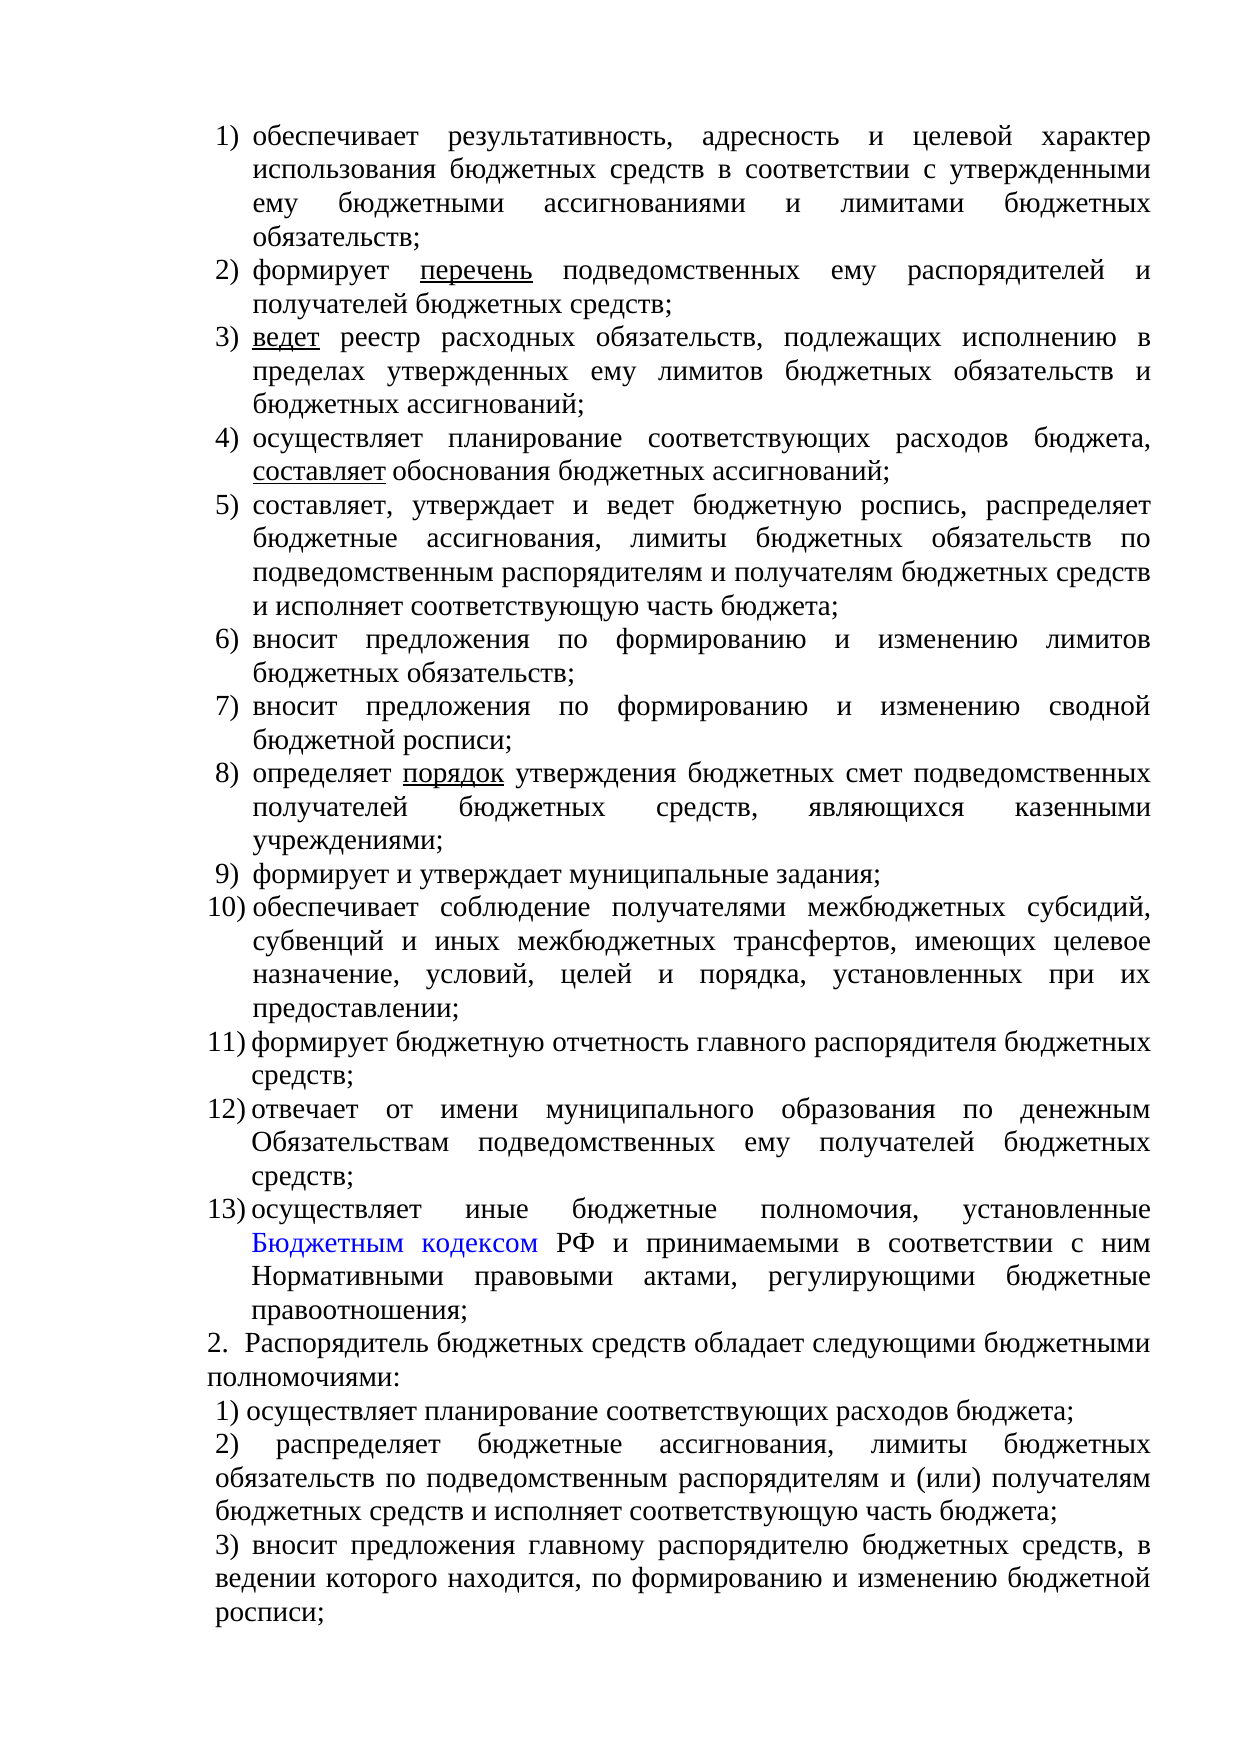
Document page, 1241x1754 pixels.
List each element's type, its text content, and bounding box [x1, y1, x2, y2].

list составляет, утверждает и ведет бюджетную роспись, распределяет бюджетные ассигнования, лимиты бюджетных обязательств по подведомственным распорядителям и получателям бюджетных средств и исполняет соответствующую часть бюджета; [215, 487, 1152, 621]
text 2. Распорядитель бюджетных средств обладает следующими бюджетными полномочиями: [207, 1326, 1152, 1393]
list отвечает от имени муниципального образования по денежным Обязательствам подведомственных ему получателей бюджетных средств; [207, 1091, 1152, 1191]
text 2) распределяет бюджетные ассигнования, лимиты бюджетных обязательств по подведомственным распорядителям и (или) получателям бюджетных средств и исполняет соответствующую часть бюджета; [215, 1426, 1152, 1527]
list вносит предложения по формированию и изменению сводной бюджетной росписи; [215, 688, 1152, 755]
list формирует и утверждает муниципальные задания; [215, 856, 1152, 889]
list формирует перечень подведомственных ему распорядителей и получателей бюджетных средств; [215, 252, 1152, 319]
list обеспечивает соблюдение получателями межбюджетных субсидий, субвенций и иных межбюджетных трансфертов, имеющих целевое назначение, условий, целей и порядка, установленных при их предоставлении; [207, 889, 1152, 1024]
list осуществляет планирование соответствующих расходов бюджета, составляет обоснования бюджетных ассигнований; [215, 420, 1152, 487]
list ведет реестр расходных обязательств, подлежащих исполнению в пределах утвержденных ему лимитов бюджетных обязательств и бюджетных ассигнований; [215, 319, 1152, 420]
list осуществляет иные бюджетные полномочия, установленные Бюджетным кодексом РФ и принимаемыми в соответствии с ним Нормативными правовыми актами, регулирующими бюджетные правоотношения; [207, 1191, 1152, 1326]
list вносит предложения по формированию и изменению лимитов бюджетных обязательств; [215, 621, 1152, 688]
list обеспечивает результативность, адресность и целевой характер использования бюджетных средств в соответствии с утвержденными ему бюджетными ассигнованиями и лимитами бюджетных обязательств; [215, 118, 1152, 252]
text 3) вносит предложения главному распорядителю бюджетных средств, в ведении которого находится, по формированию и изменению бюджетной росписи; [215, 1527, 1152, 1627]
list определяет порядок утверждения бюджетных смет подведомственных получателей бюджетных средств, являющихся казенными учреждениями; [215, 755, 1152, 856]
text 1) осуществляет планирование соответствующих расходов бюджета; [215, 1393, 1152, 1426]
list формирует бюджетную отчетность главного распорядителя бюджетных средств; [207, 1024, 1152, 1091]
